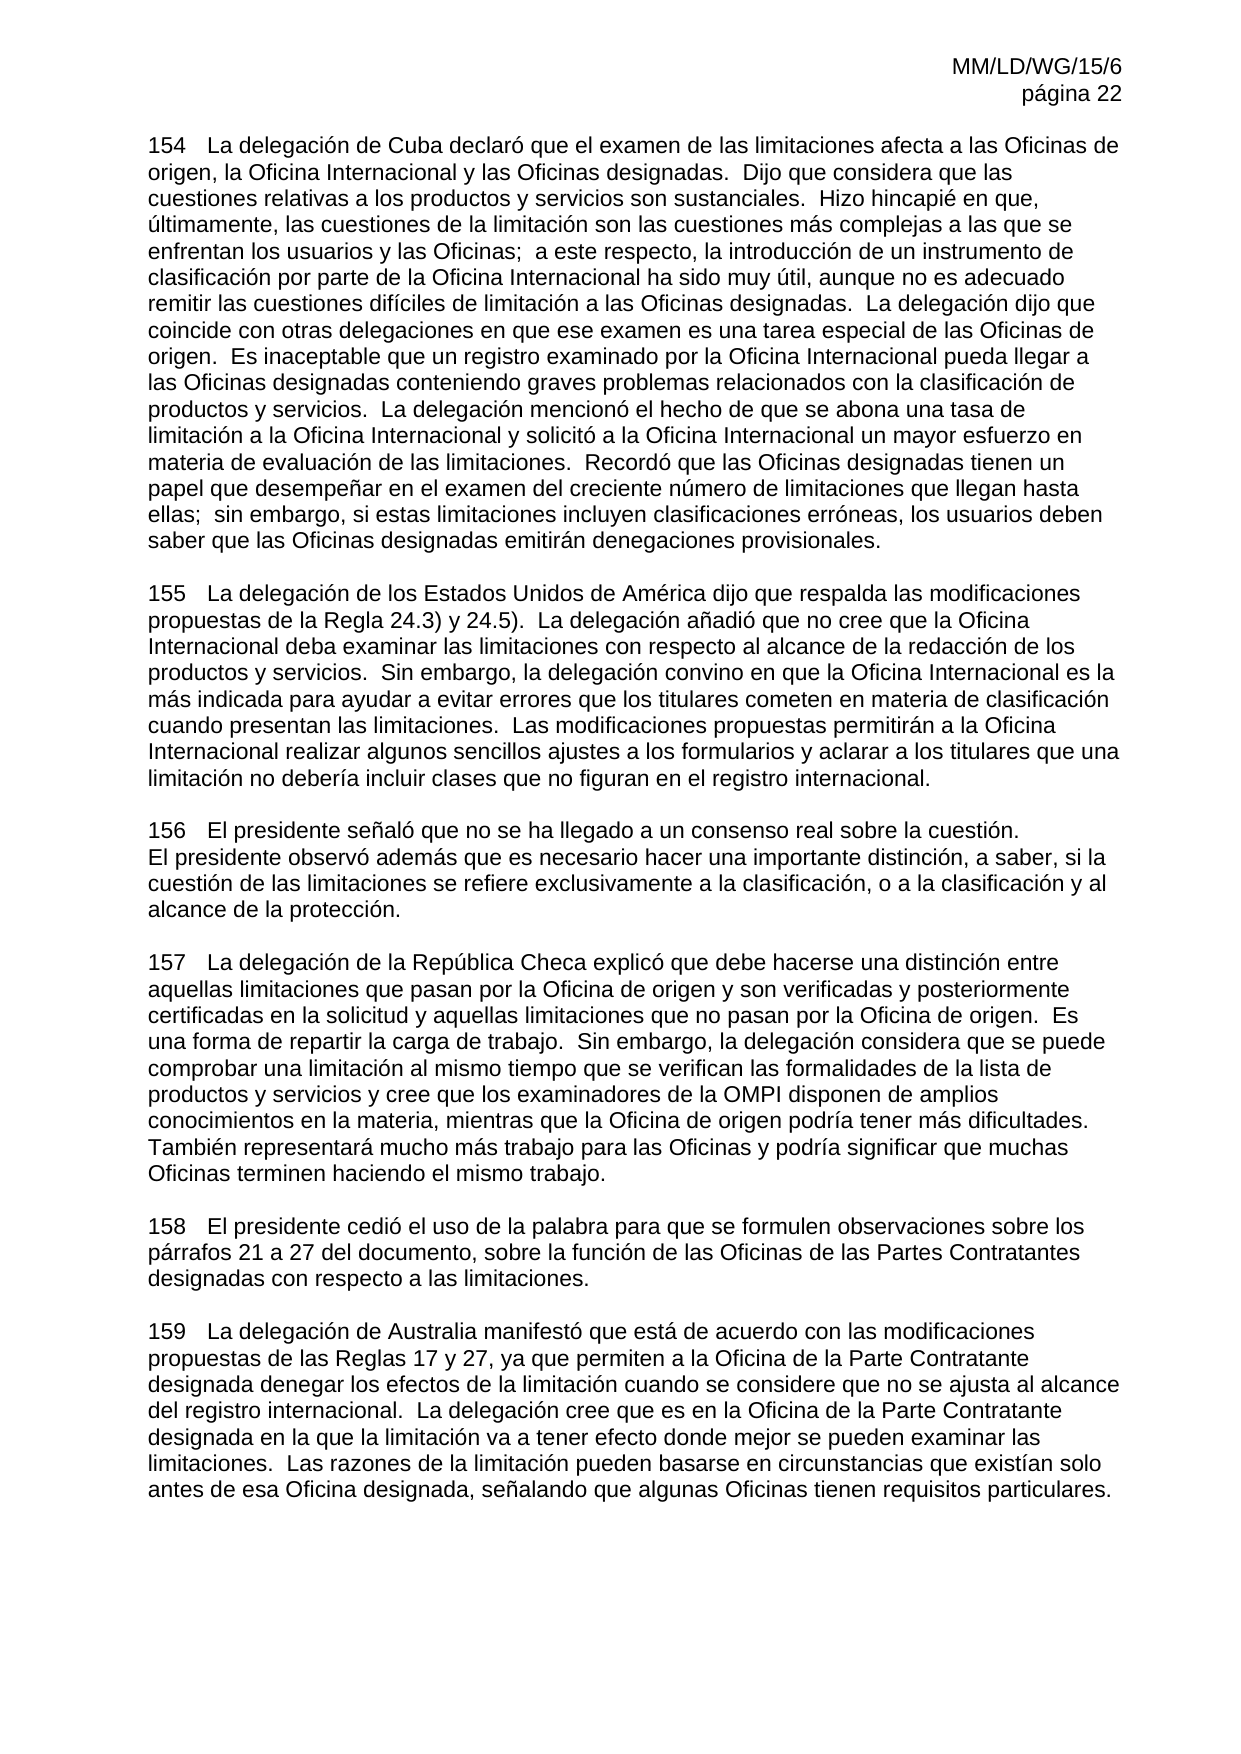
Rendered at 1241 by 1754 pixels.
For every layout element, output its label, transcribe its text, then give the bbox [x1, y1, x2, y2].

text La delegación de Australia manifestó que está de acuerdo con las modificaciones propuestas de las Reglas 17 y 27, ya que permiten a la Oficina de la Parte Contratante designada denegar los efectos de la limitación cuando se considere que no se ajusta al alcance del registro internacional. La delegación cree que es en la Oficina de la Parte Contratante designada en la que la limitación va a tener efecto donde mejor se pueden examinar las limitaciones. Las razones de la limitación pueden basarse en circunstancias que existían solo antes de esa Oficina designada, señalando que algunas Oficinas tienen requisitos particulares. [148, 1318, 1122, 1503]
text La delegación de la República Checa explicó que debe hacerse una distinción entre aquellas limitaciones que pasan por la Oficina de origen y son verificadas y posteriormente certificadas en la solicitud y aquellas limitaciones que no pasan por la Oficina de origen. Es una forma de repartir la carga de trabajo. Sin embargo, la delegación considera que se puede comprobar una limitación al mismo tiempo que se verifican las formalidades de la lista de productos y servicios y cree que los examinadores de la OMPI disponen de amplios conocimientos en la materia, mientras que la Oficina de origen podría tener más dificultades. También representará mucho más trabajo para las Oficinas y podría significar que muchas Oficinas terminen haciendo el mismo trabajo. [148, 949, 1122, 1186]
text La delegación de los Estados Unidos de América dijo que respalda las modificaciones propuestas de la Regla 24.3) y 24.5). La delegación añadió que no cree que la Oficina Internacional deba examinar las limitaciones con respecto al alcance de la redacción de los productos y servicios. Sin embargo, la delegación convino en que la Oficina Internacional es la más indicada para ayudar a evitar errores que los titulares cometen en materia de clasificación cuando presentan las limitaciones. Las modificaciones propuestas permitirán a la Oficina Internacional realizar algunos sencillos ajustes a los formularios y aclarar a los titulares que una limitación no debería incluir clases que no figuran en el registro internacional. [148, 580, 1122, 791]
text El presidente cedió el uso de la palabra para que se formulen observaciones sobre los párrafos 21 a 27 del documento, sobre la función de las Oficinas de las Partes Contratantes designadas con respecto a las limitaciones. [148, 1213, 1122, 1292]
text El presidente señaló que no se ha llegado a un consenso real sobre la cuestión. El presidente observó además que es necesario hacer una importante distinción, a saber, si la cuestión de las limitaciones se refiere exclusivamente a la clasificación, o a la clasificación y al alcance de la protección. [148, 817, 1122, 923]
text La delegación de Cuba declaró que el examen de las limitaciones afecta a las Oficinas de origen, la Oficina Internacional y las Oficinas designadas. Dijo que considera que las cuestiones relativas a los productos y servicios son sustanciales. Hizo hincapié en que, últimamente, las cuestiones de la limitación son las cuestiones más complejas a las que se enfrentan los usuarios y las Oficinas; a este respecto, la introducción de un instrumento de clasificación por parte de la Oficina Internacional ha sido muy útil, aunque no es adecuado remitir las cuestiones difíciles de limitación a las Oficinas designadas. La delegación dijo que coincide con otras delegaciones en que ese examen es una tarea especial de las Oficinas de origen. Es inaceptable que un registro examinado por la Oficina Internacional pueda llegar a las Oficinas designadas conteniendo graves problemas relacionados con la clasificación de productos y servicios. La delegación mencionó el hecho de que se abona una tasa de limitación a la Oficina Internacional y solicitó a la Oficina Internacional un mayor esfuerzo en materia de evaluación de las limitaciones. Recordó que las Oficinas designadas tienen un papel que desempeñar en el examen del creciente número de limitaciones que llegan hasta ellas; sin embargo, si estas limitaciones incluyen clasificaciones erróneas, los usuarios deben saber que las Oficinas designadas emitirán denegaciones provisionales. [148, 132, 1122, 554]
